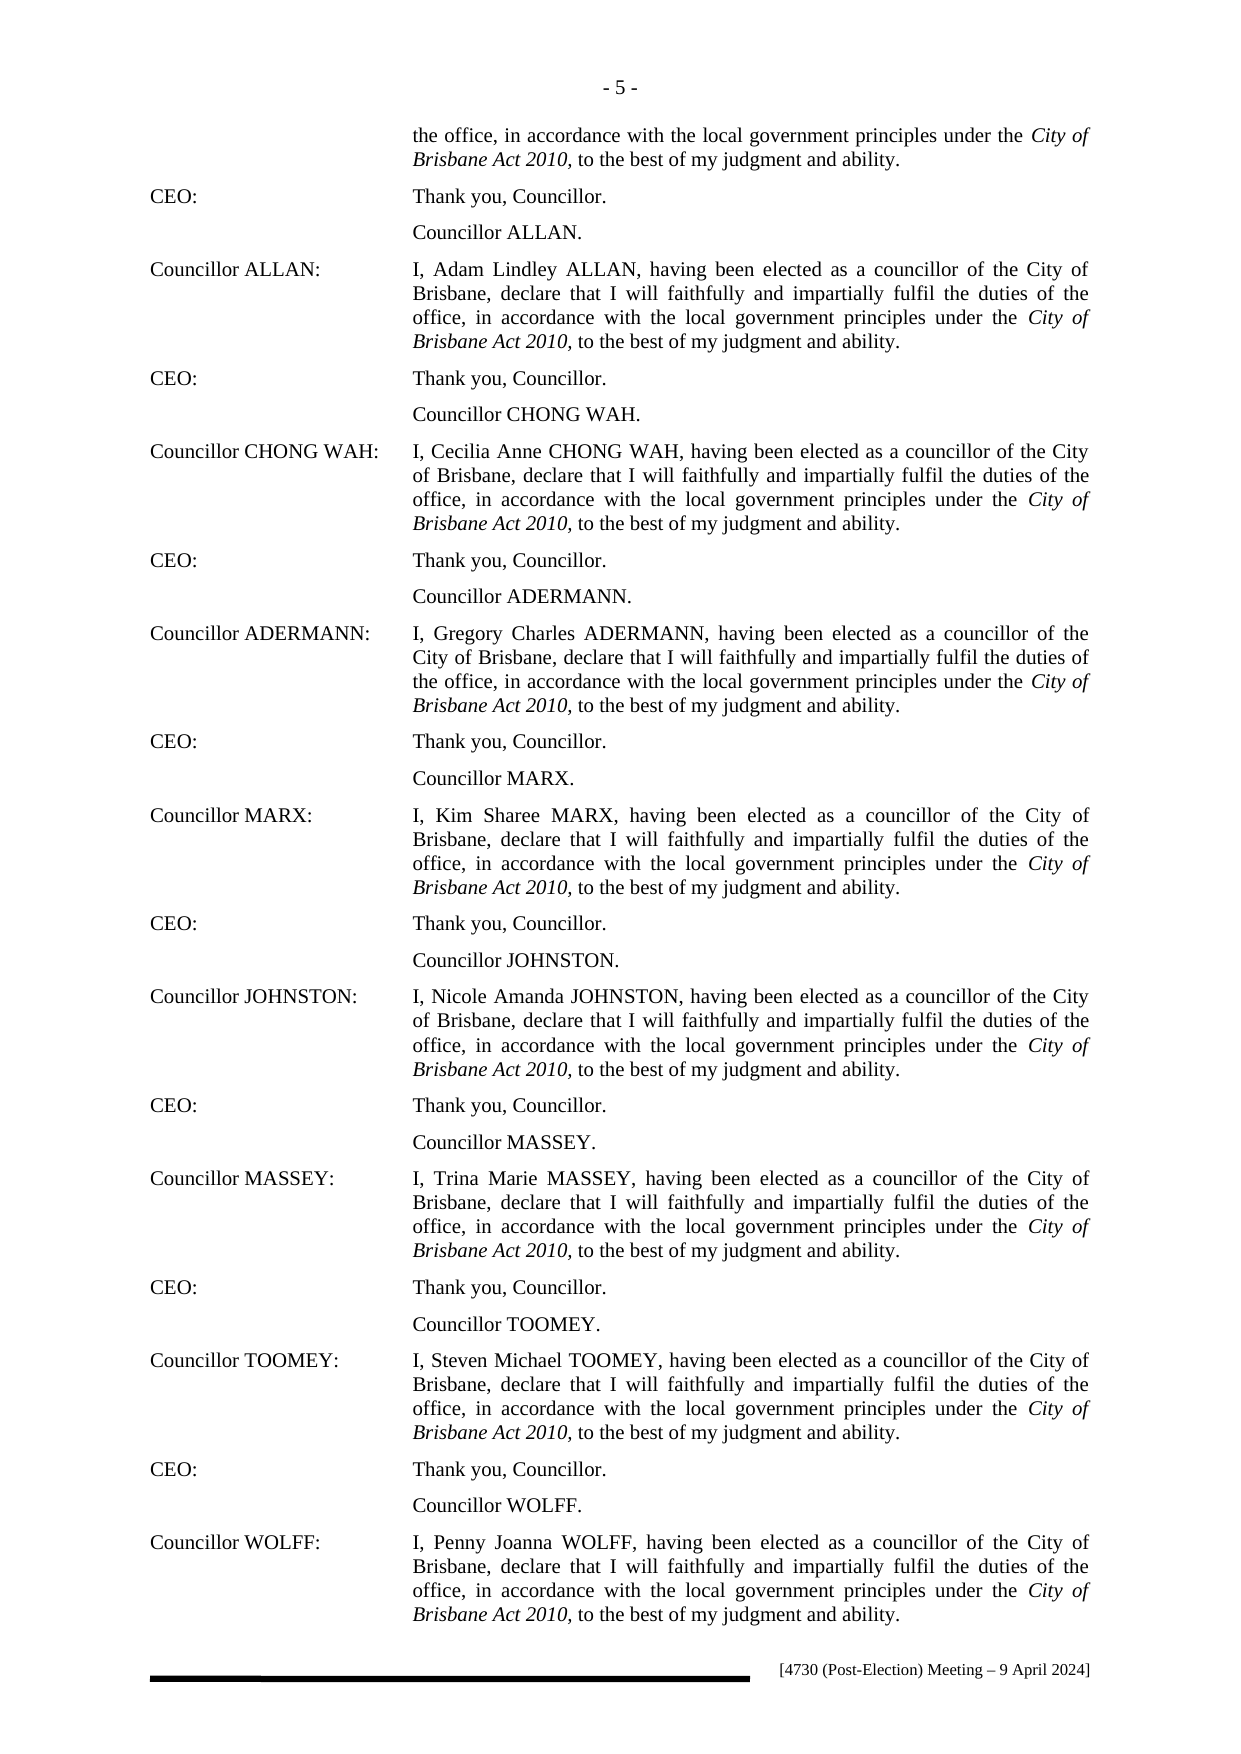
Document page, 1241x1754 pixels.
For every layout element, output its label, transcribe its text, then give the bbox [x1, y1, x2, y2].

text Councillor CHONG WAH: I, Cecilia Anne CHONG WAH, having been elected as a councillor of the City of Brisbane, declare that I will faithfully and impartially fulfil the duties of the office, in accordance with the local government principles under the City of Brisbane Act 2010, to the best of my judgment and ability. [150, 439, 1090, 535]
text Councillor TOOMEY. [412, 1312, 1090, 1336]
text Councillor MARX: I, Kim Sharee MARX, having been elected as a councillor of the City of Brisbane, declare that I will faithfully and impartially fulfil the duties of the office, in accordance with the local government principles under the City of Brisbane Act 2010, to the best of my judgment and ability. [150, 802, 1090, 899]
text Councillor MASSEY. [412, 1130, 1090, 1154]
text Councillor MASSEY: I, Trina Marie MASSEY, having been elected as a councillor of the City of Brisbane, declare that I will faithfully and impartially fulfil the duties of the office, in accordance with the local government principles under the City of Brisbane Act 2010, to the best of my judgment and ability. [150, 1166, 1090, 1262]
text CEO: Thank you, Councillor. [150, 184, 1090, 208]
text Councillor WOLFF: I, Penny Joanna WOLFF, having been elected as a councillor of the City of Brisbane, declare that I will faithfully and impartially fulfil the duties of the office, in accordance with the local government principles under the City of Brisbane Act 2010, to the best of my judgment and ability. [150, 1530, 1090, 1626]
text Councillor WOLFF. [412, 1493, 1090, 1517]
text CEO: Thank you, Councillor. [150, 729, 1090, 753]
text Councillor CHONG WAH. [412, 402, 1090, 426]
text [150, 123, 1090, 171]
text Councillor ADERMANN. [412, 584, 1090, 608]
text Councillor ADERMANN: I, Gregory Charles ADERMANN, having been elected as a councillor of the City of Brisbane, declare that I will faithfully and impartially fulfil the duties of the office, in accordance with the local government principles under the City of Brisbane Act 2010, to the best of my judgment and ability. [150, 621, 1090, 717]
text CEO: Thank you, Councillor. [150, 1275, 1090, 1299]
text Councillor MARX. [412, 766, 1090, 790]
text CEO: Thank you, Councillor. [150, 547, 1090, 572]
text Councillor JOHNSTON. [412, 948, 1090, 972]
text Councillor ALLAN: I, Adam Lindley ALLAN, having been elected as a councillor of the City of Brisbane, declare that I will faithfully and impartially fulfil the duties of the office, in accordance with the local government principles under the City of Brisbane Act 2010, to the best of my judgment and ability. [150, 257, 1090, 353]
text CEO: Thank you, Councillor. [150, 911, 1090, 935]
text Councillor ALLAN. [412, 220, 1090, 244]
text Councillor JOHNSTON: I, Nicole Amanda JOHNSTON, having been elected as a councillor of the City of Brisbane, declare that I will faithfully and impartially fulfil the duties of the office, in accordance with the local government principles under the City of Brisbane Act 2010, to the best of my judgment and ability. [150, 984, 1090, 1081]
text CEO: Thank you, Councillor. [150, 1457, 1090, 1481]
text CEO: Thank you, Councillor. [150, 366, 1090, 390]
text CEO: Thank you, Councillor. [150, 1093, 1090, 1117]
text Councillor TOOMEY: I, Steven Michael TOOMEY, having been elected as a councillor of the City of Brisbane, declare that I will faithfully and impartially fulfil the duties of the office, in accordance with the local government principles under the City of Brisbane Act 2010, to the best of my judgment and ability. [150, 1348, 1090, 1444]
